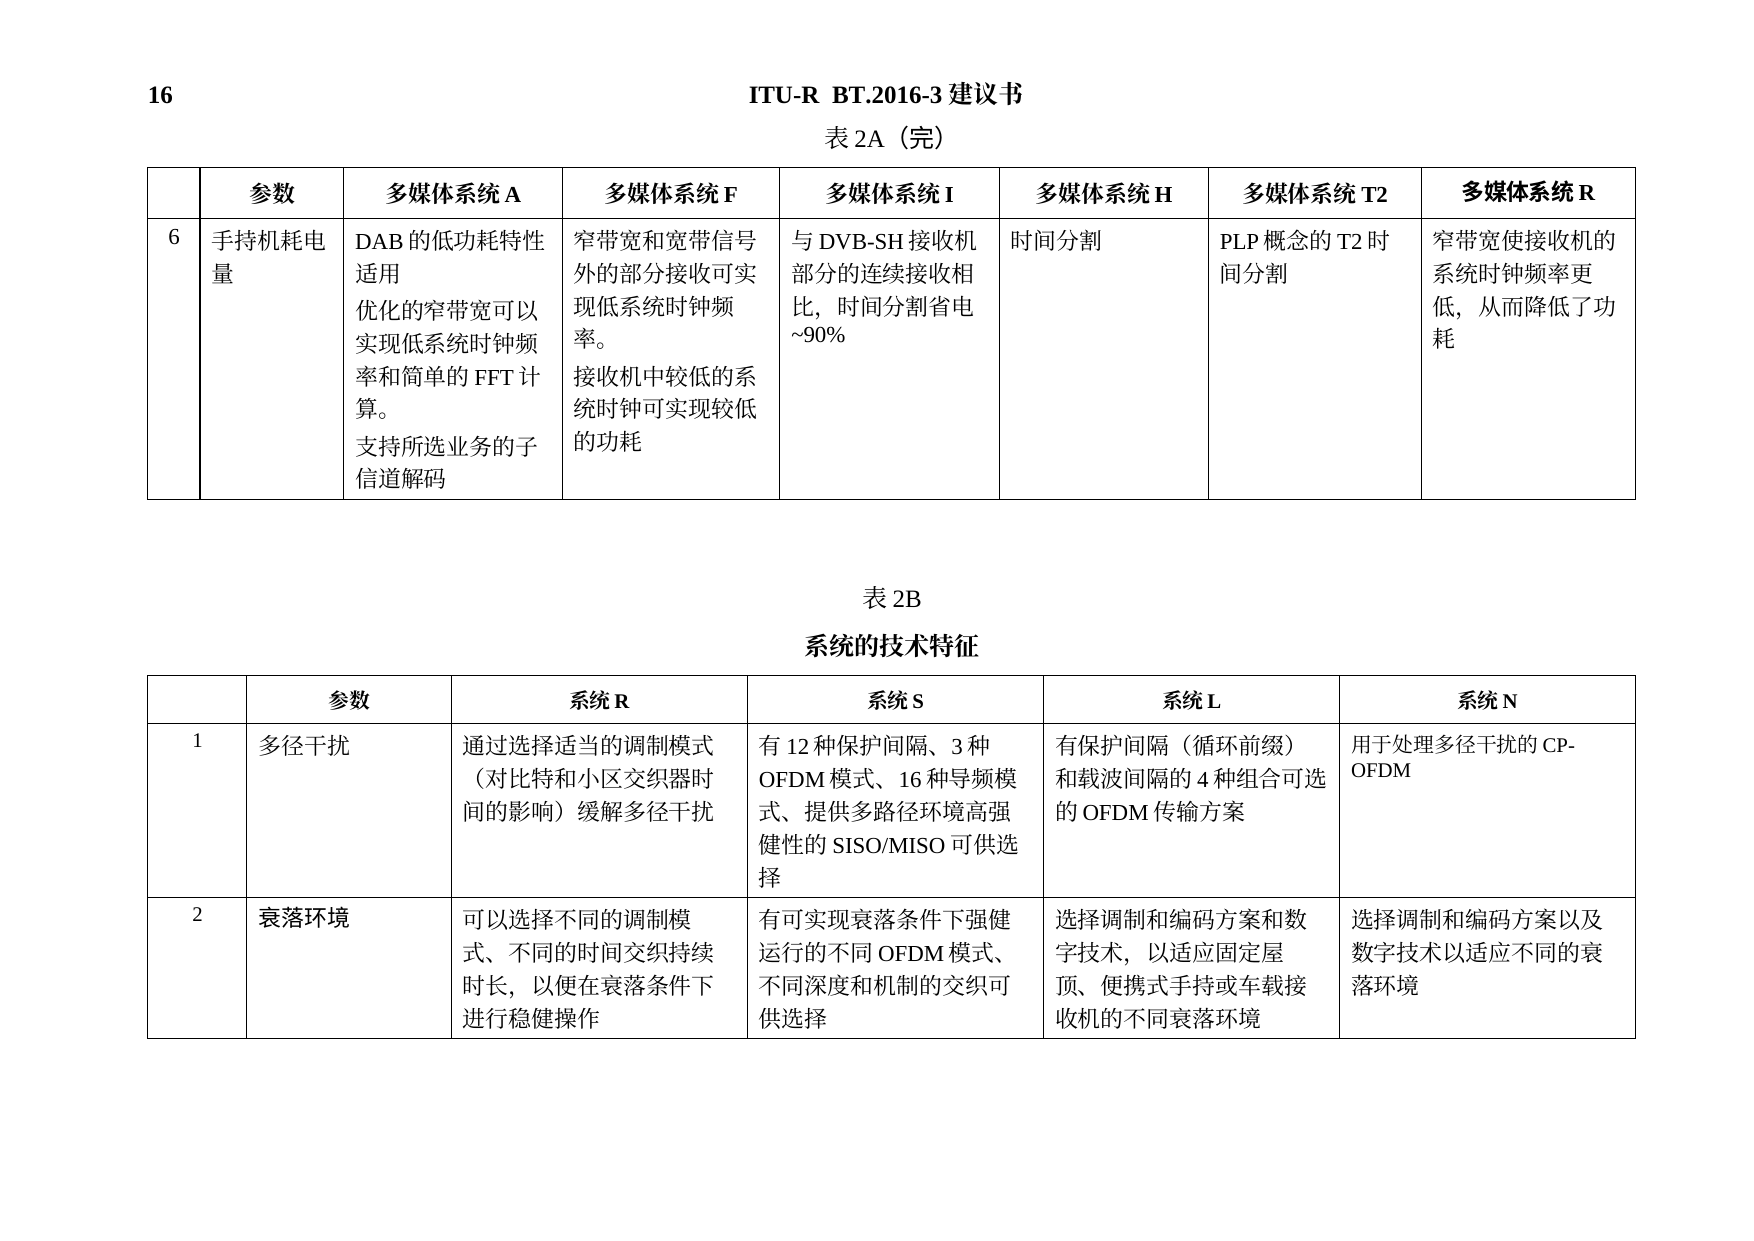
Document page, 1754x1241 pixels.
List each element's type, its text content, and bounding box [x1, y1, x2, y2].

table_cell PLP概念的T2时间分割 [1209, 219, 1421, 498]
table_cell 有可实现衰落条件下强健运行的不同OFDM模式、不同深度和机制的交织可供选择 [748, 898, 1043, 1038]
table_cell 窄带宽和宽带信号外的部分接收可实现低系统时钟频率。 接收机中较低的系统时钟可实现较低的功耗 [563, 219, 779, 498]
table_cell 6 [148, 219, 199, 498]
table_cell 通过选择适当的调制模式（对比特和小区交织器时间的影响）缓解多径干扰 [452, 724, 747, 897]
table_header 参数 [247, 676, 451, 723]
table_cell 选择调制和编码方案和数字技术，以适应固定屋顶、便携式手持或车载接收机的不同衰落环境 [1044, 898, 1339, 1038]
table_header 系统R [452, 676, 747, 723]
text 表2B [148, 578, 1636, 614]
table_cell 与DVB-SH接收机部分的连续接收相比，时间分割省电~90% [780, 219, 999, 498]
table_cell DAB的低功耗特性适用 优化的窄带宽可以实现低系统时钟频率和简单的FFT计算。 支持所选业务的子信道解码 [344, 219, 562, 498]
table_header 多媒体系统A [344, 168, 562, 217]
table_cell 有12种保护间隔、3种OFDM模式、16种导频模式、提供多路径环境高强健性的SISO/MISO可供选择 [748, 724, 1043, 897]
table_header 多媒体系统R [1422, 168, 1635, 217]
table_header 多媒体系统H [1000, 168, 1208, 217]
table_header 多媒体系统I [780, 168, 999, 217]
table_cell 有保护间隔（循环前缀）和载波间隔的4种组合可选的OFDM传输方案 [1044, 724, 1339, 897]
table_header [148, 168, 199, 217]
table_header 系统N [1340, 676, 1635, 723]
text 表2A（完） [148, 118, 1636, 154]
table_header 多媒体系统T2 [1209, 168, 1421, 217]
table_cell 可以选择不同的调制模式、不同的时间交织持续时长，以便在衰落条件下进行稳健操作 [452, 898, 747, 1038]
table_cell 2 [148, 898, 246, 1038]
table_header 系统L [1044, 676, 1339, 723]
title 系统的技术特征 [148, 627, 1636, 663]
table_cell 选择调制和编码方案以及数字技术以适应不同的衰落环境 [1340, 898, 1635, 1038]
table_cell 时间分割 [1000, 219, 1208, 498]
table_cell 衰落环境 [247, 898, 451, 1038]
table_cell 用于处理多径干扰的CP-OFDM [1340, 724, 1635, 897]
table_cell 手持机耗电量 [201, 219, 343, 498]
table_header 系统S [748, 676, 1043, 723]
table_cell 多径干扰 [247, 724, 451, 897]
table_header 多媒体系统F [563, 168, 779, 217]
table_header 参数 [201, 168, 343, 217]
table_cell 1 [148, 724, 246, 897]
table_cell 窄带宽使接收机的系统时钟频率更低，从而降低了功耗 [1422, 219, 1635, 498]
table_header [148, 676, 246, 723]
